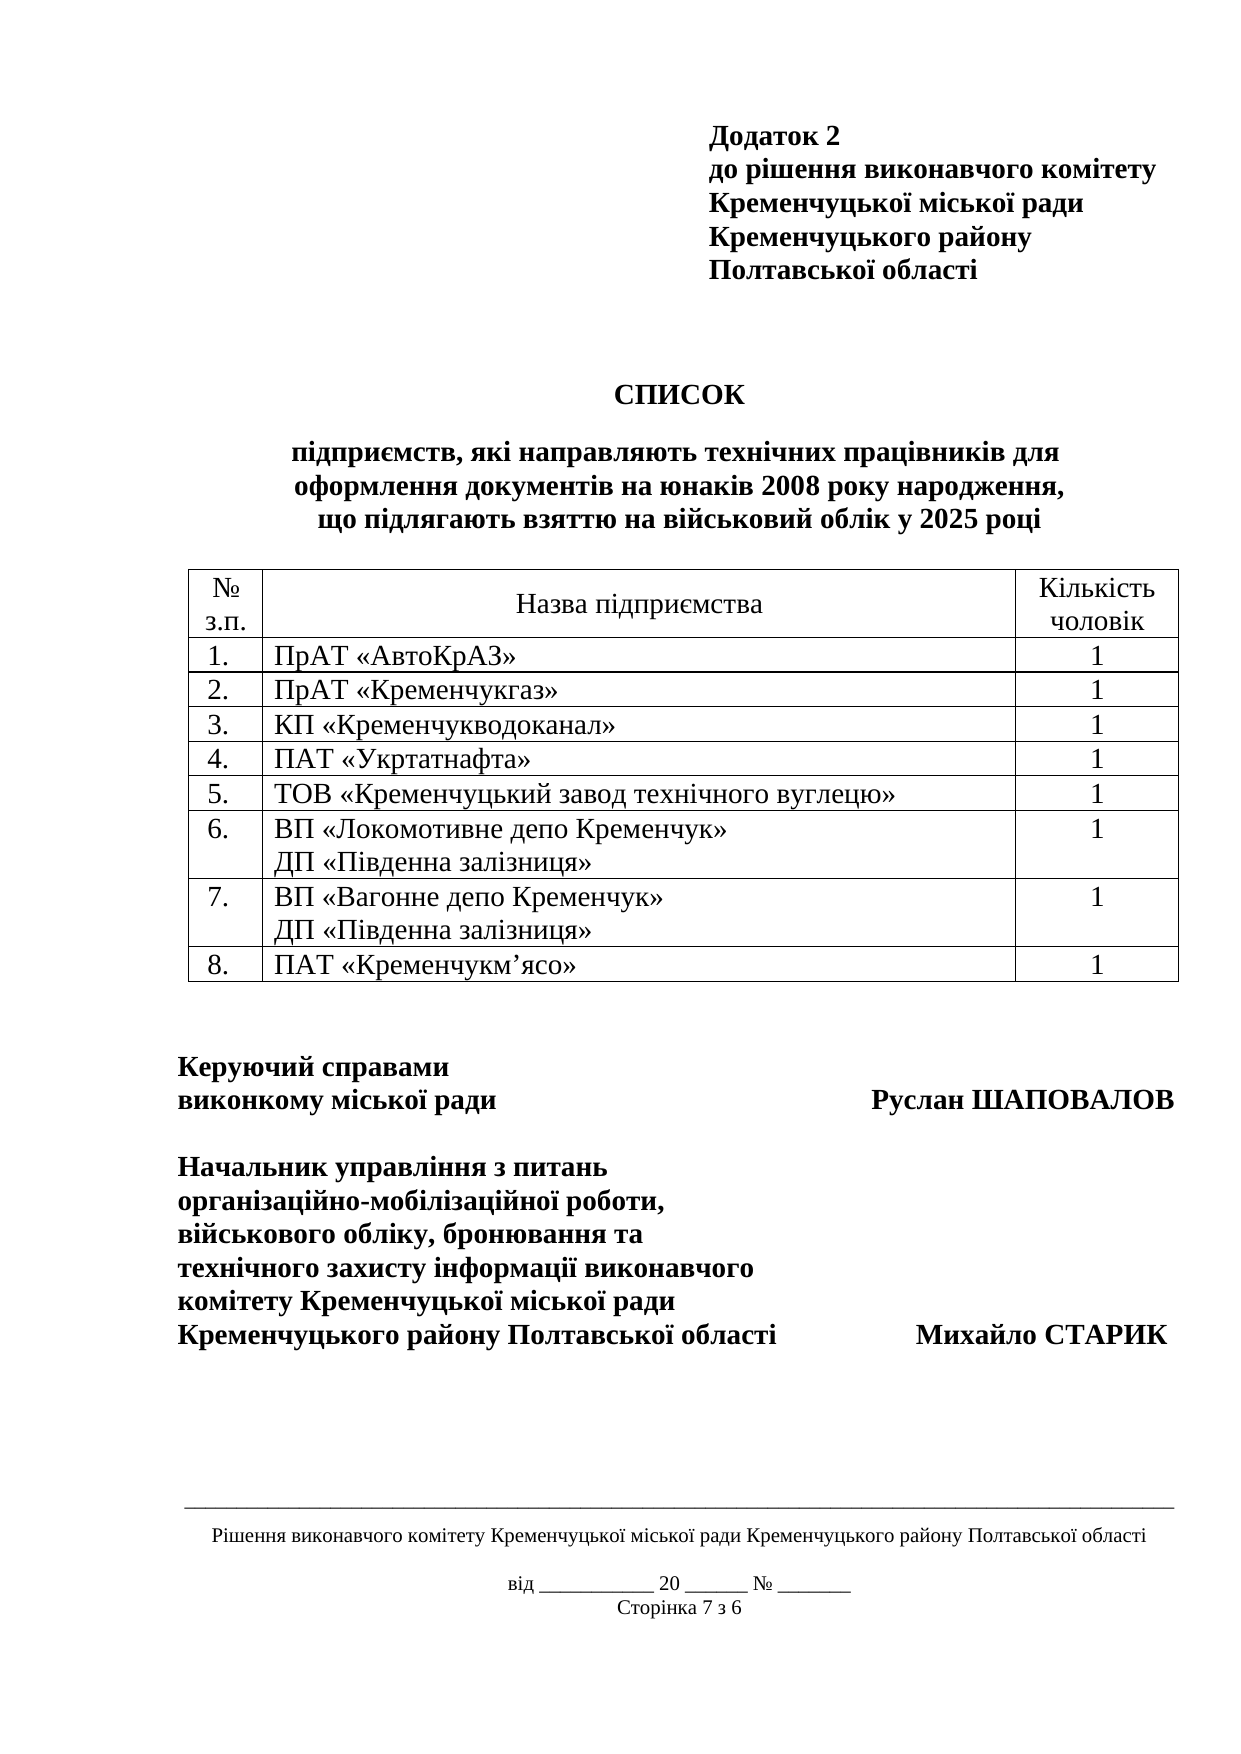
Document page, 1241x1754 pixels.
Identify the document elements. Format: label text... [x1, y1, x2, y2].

text Кременчуцької міської ради Кременчуцького району Полтавської області [251, 185, 1181, 286]
table_cell [189, 673, 262, 706]
text що підлягають взяттю на військовий облік у 2025 році [177, 502, 1181, 535]
table_cell ВП «Локомотивне депо Кременчук» ДП «Південна залізниця» [263, 811, 1015, 878]
table_cell ТОВ «Кременчуцький завод технічного вуглецю» [263, 776, 1015, 810]
table_cell КП «Кременчукводоканал» [263, 707, 1015, 741]
table_cell [189, 638, 262, 671]
text Начальник управління з питань [177, 1149, 1181, 1183]
table_cell 1 [1016, 776, 1178, 810]
text виконкому міської ради Руслан ШАПОВАЛОВ [177, 1082, 1181, 1116]
table_cell ПАТ «Кременчукм’ясо» [263, 947, 1015, 981]
table_cell [189, 811, 262, 878]
table_cell [189, 947, 262, 981]
text Керуючий справами [177, 1049, 1181, 1082]
table_cell 1 [1016, 879, 1178, 946]
table_cell 1 [1016, 673, 1178, 706]
text технічного захисту інформації виконавчого [177, 1250, 1181, 1283]
table_header № з.п. [189, 570, 262, 637]
table_cell ПАТ «Укртатнафта» [263, 742, 1015, 775]
table_header Кількість чоловік [1016, 570, 1178, 637]
table_cell [189, 879, 262, 946]
text до рішення виконавчого комітету [177, 152, 1181, 185]
table_header Назва підприємства [263, 570, 1015, 637]
table_cell 1 [1016, 707, 1178, 741]
table_cell 1 [1016, 811, 1178, 878]
table_cell 1 [1016, 742, 1178, 775]
text організаційно-мобілізаційної роботи, [177, 1183, 1181, 1216]
table_cell 1 [1016, 947, 1178, 981]
text Кременчуцького району Полтавської області Михайло СТАРИК [177, 1317, 1181, 1351]
text Додаток 2 [635, 118, 1181, 152]
text комітету Кременчуцької міської ради [177, 1283, 1181, 1317]
text СПИСОК [177, 377, 1181, 410]
table_cell ВП «Вагонне депо Кременчук» ДП «Південна залізниця» [263, 879, 1015, 946]
table_cell [189, 707, 262, 741]
table_cell 1 [1016, 638, 1178, 671]
table_cell [189, 742, 262, 775]
table_cell ПрАТ «АвтоКрАЗ» [263, 638, 1015, 671]
table_cell [189, 776, 262, 810]
text військового обліку, бронювання та [177, 1216, 1181, 1250]
text підприємств, які направляють технічних працівників для оформлення документів на юнаків 2008 року народження, [177, 434, 1181, 502]
table_cell ПрАТ «Кременчукгаз» [263, 673, 1015, 706]
